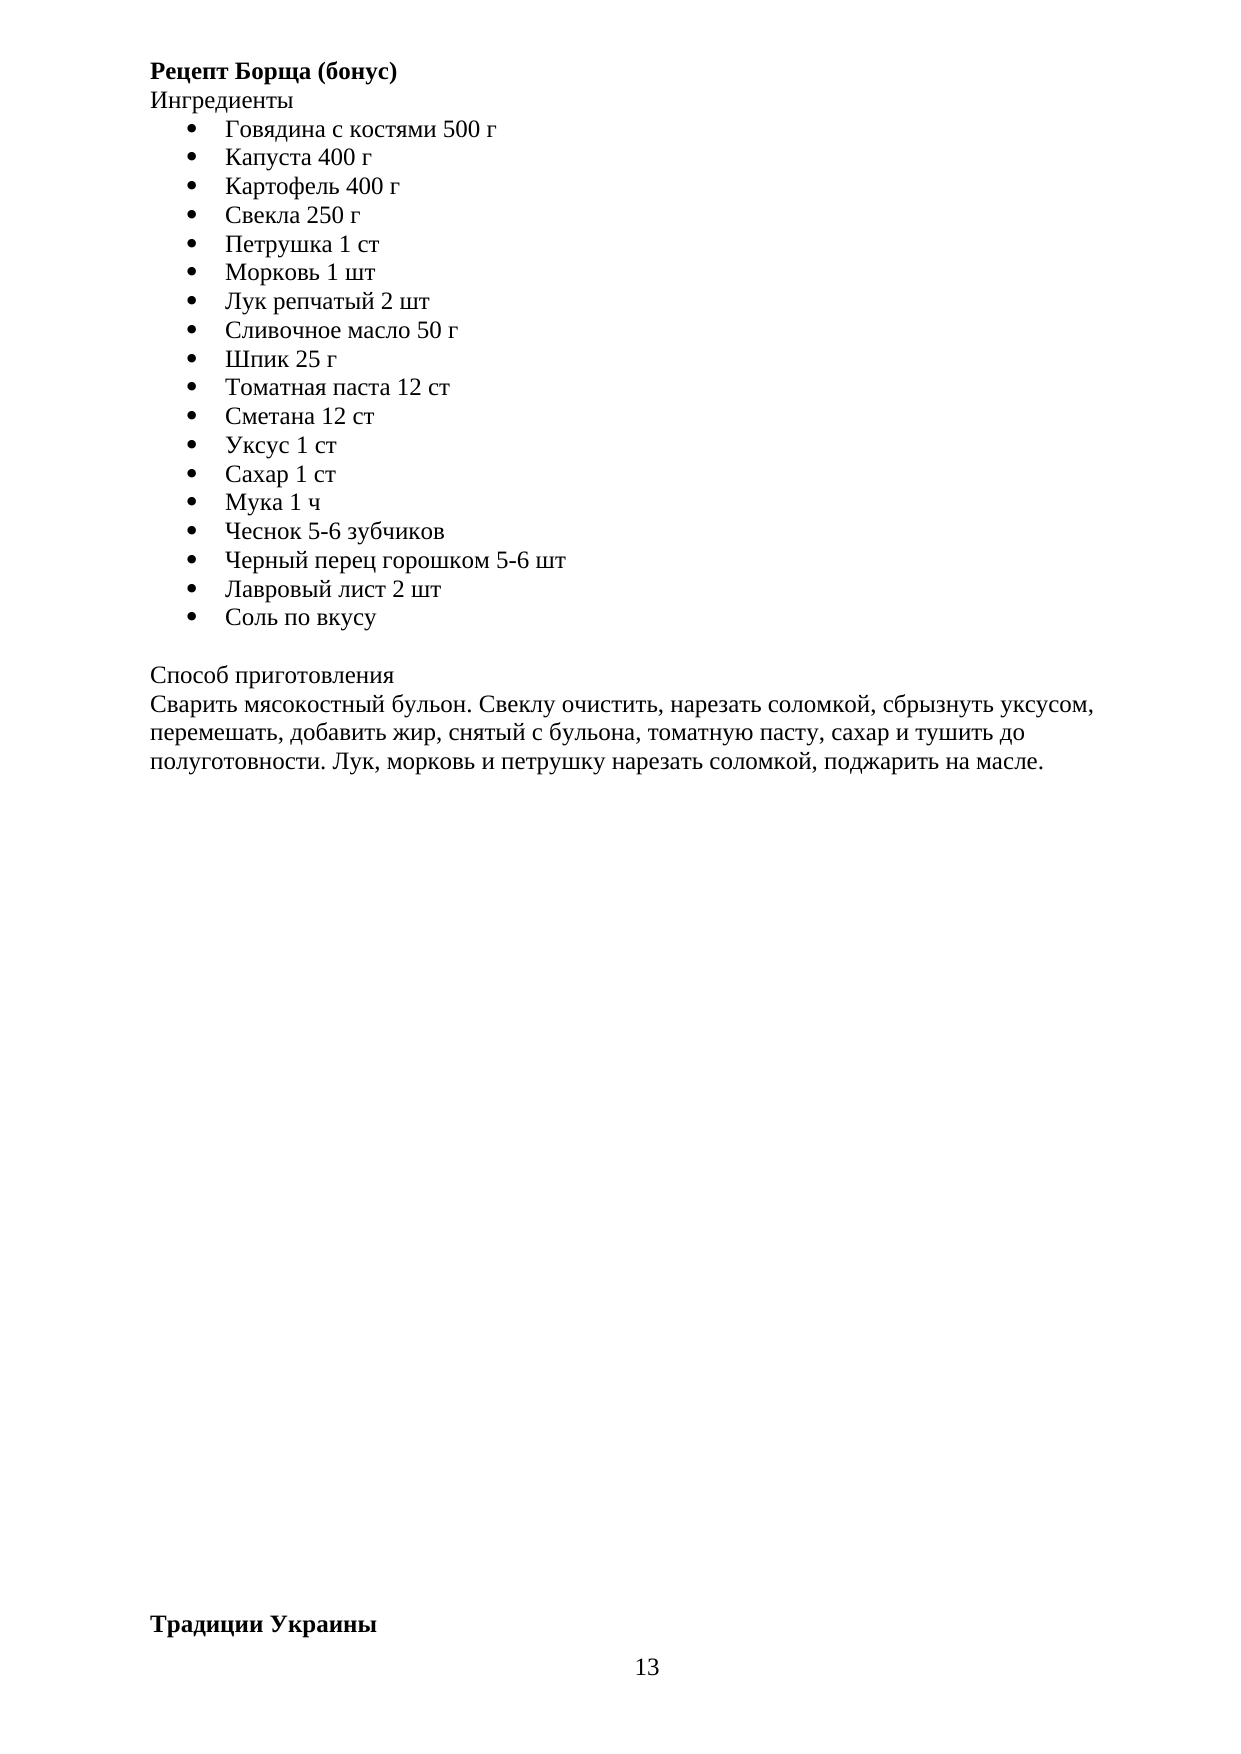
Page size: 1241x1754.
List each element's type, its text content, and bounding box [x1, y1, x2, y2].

list Соль по вкусу [187, 602, 1144, 631]
text Рецепт Борща (бонус) [150, 56, 1144, 85]
list Уксус 1 ст [187, 430, 1144, 459]
list Мука 1 ч [187, 487, 1144, 516]
list Петрушка 1 ст [187, 229, 1144, 257]
list Свекла [187, 200, 1144, 229]
list Томатная паста 12 ст [187, 372, 1144, 401]
list Говядина с костями [187, 114, 1144, 142]
text Ингредиенты [150, 85, 1144, 114]
text Традиции Украины [150, 1609, 1144, 1637]
list Шпик [187, 344, 1144, 372]
list Лавровый лист 2 шт [187, 574, 1144, 602]
text Способ приготовления [150, 660, 1144, 689]
list Морковь 1 шт [187, 257, 1144, 286]
list Сливочное масло [187, 315, 1144, 344]
list Капуста [187, 142, 1144, 171]
list Чеснок 5-6 зубчиков [187, 516, 1144, 545]
text Сварить мясокостный бульон. Свеклу очистить, нарезать соломкой, сбрызнуть уксусом, перемешать, добавить жир, снятый с бульона, томатную пасту, сахар и тушить до полуготовности. Лук, морковь и петрушку нарезать соломкой, поджарить на масле. [150, 689, 1144, 775]
list Сахар 1 ст [187, 459, 1144, 487]
list Сметана 12 ст [187, 401, 1144, 430]
list Черный перец горошком 5-6 шт [187, 545, 1144, 574]
list Лук репчатый 2 шт [187, 286, 1144, 315]
list Картофель [187, 171, 1144, 200]
